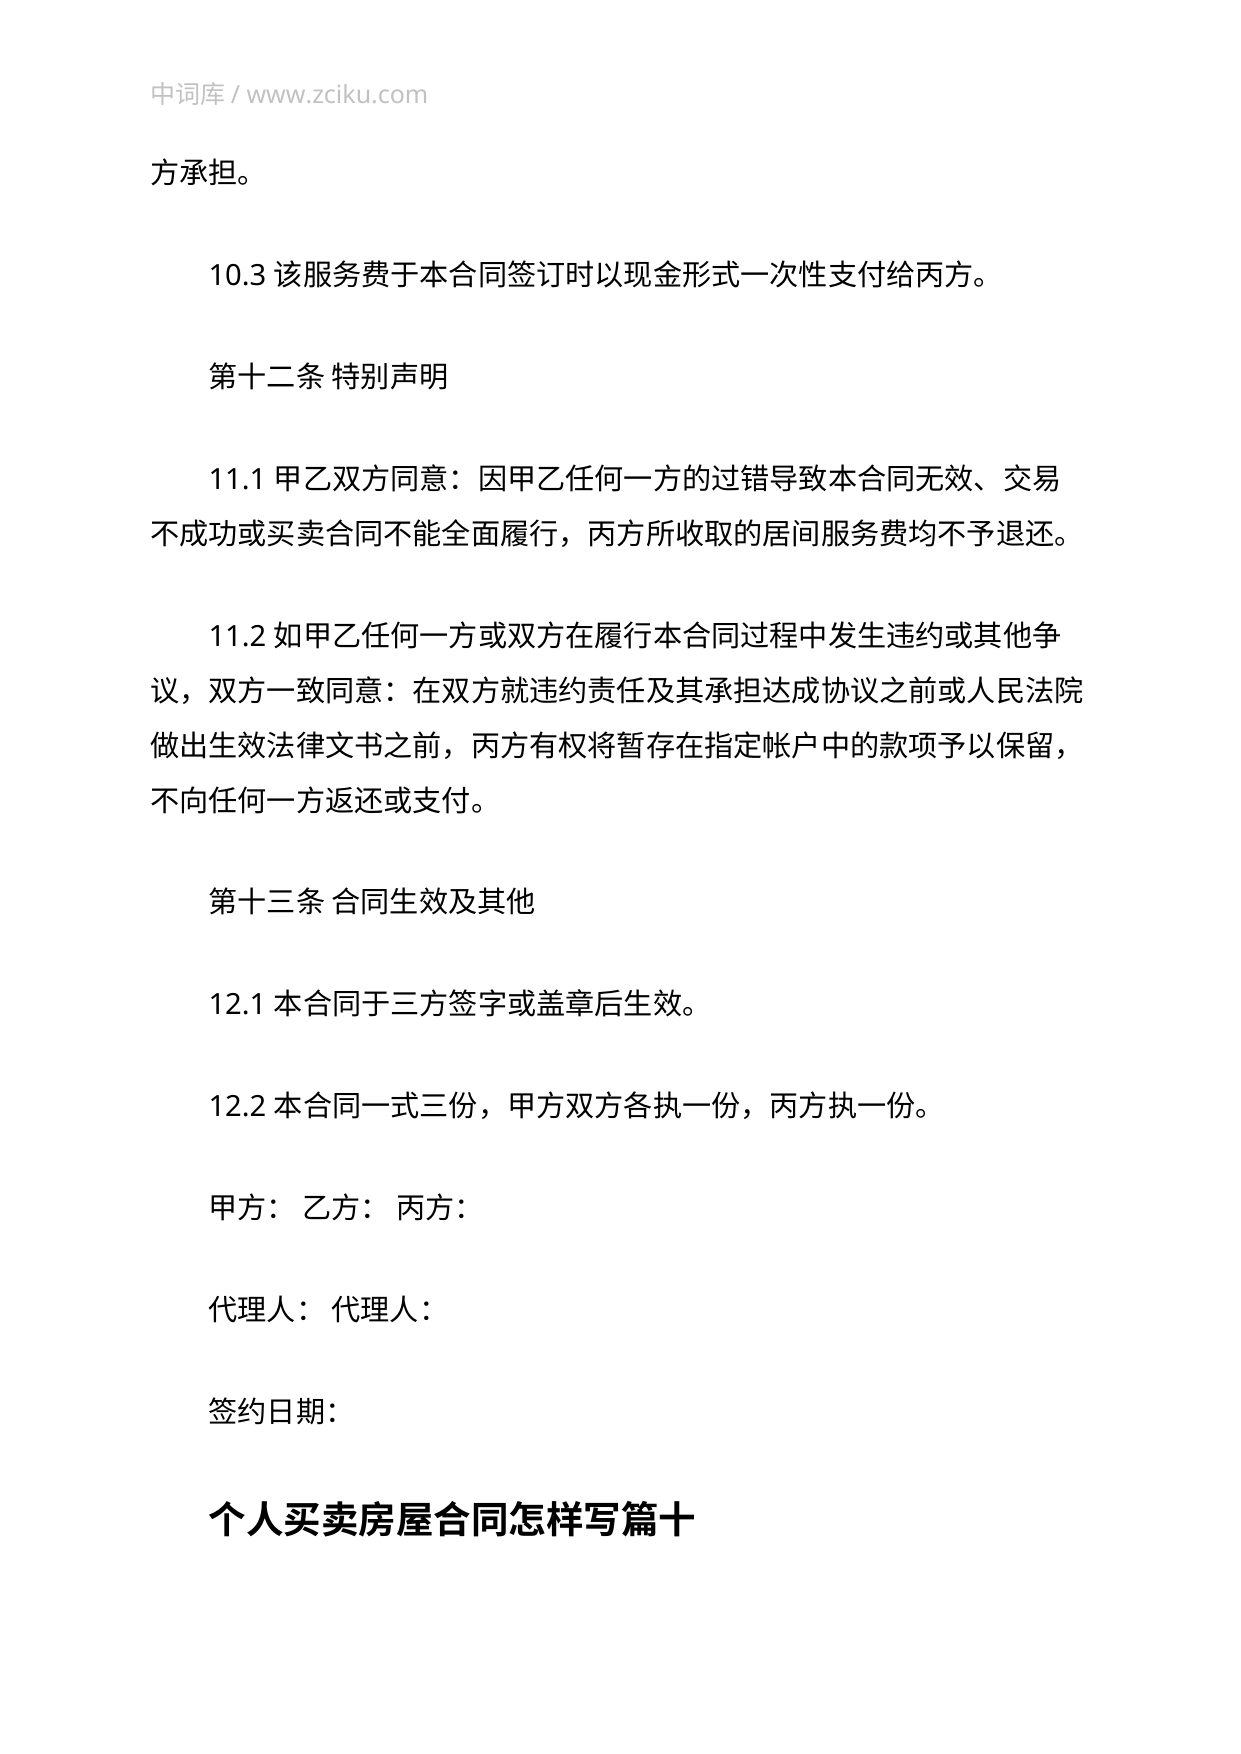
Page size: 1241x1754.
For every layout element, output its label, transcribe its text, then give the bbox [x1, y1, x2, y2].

text 个人买卖房屋合同怎样写篇十 [150, 1490, 1090, 1544]
text 第十二条 特别声明 [150, 354, 1090, 396]
text 12.2 本合同一式三份，甲方双方各执一份，丙方执一份。 [150, 1083, 1090, 1125]
text 11.2 如甲乙任何一方或双方在履行本合同过程中发生违约或其他争议，双方一致同意：在双方就违约责任及其承担达成协议之前或人民法院做出生效法律文书之前，丙方有权将暂存在指定帐户中的款项予以保留，不向任何一方返还或支付。 [150, 612, 1090, 819]
text 10.3 该服务费于本合同签订时以现金形式一次性支付给丙方。 [150, 252, 1090, 294]
text 11.1 甲乙双方同意：因甲乙任何一方的过错导致本合同无效、交易不成功或买卖合同不能全面履行，丙方所收取的居间服务费均不予退还。 [150, 456, 1090, 553]
text 代理人： 代理人： [150, 1286, 1090, 1329]
text 第十三条 合同生效及其他 [150, 879, 1090, 921]
text 甲方： 乙方： 丙方： [150, 1184, 1090, 1227]
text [150, 150, 1090, 192]
text 12.1 本合同于三方签字或盖章后生效。 [150, 981, 1090, 1023]
text 签约日期： [150, 1388, 1090, 1430]
